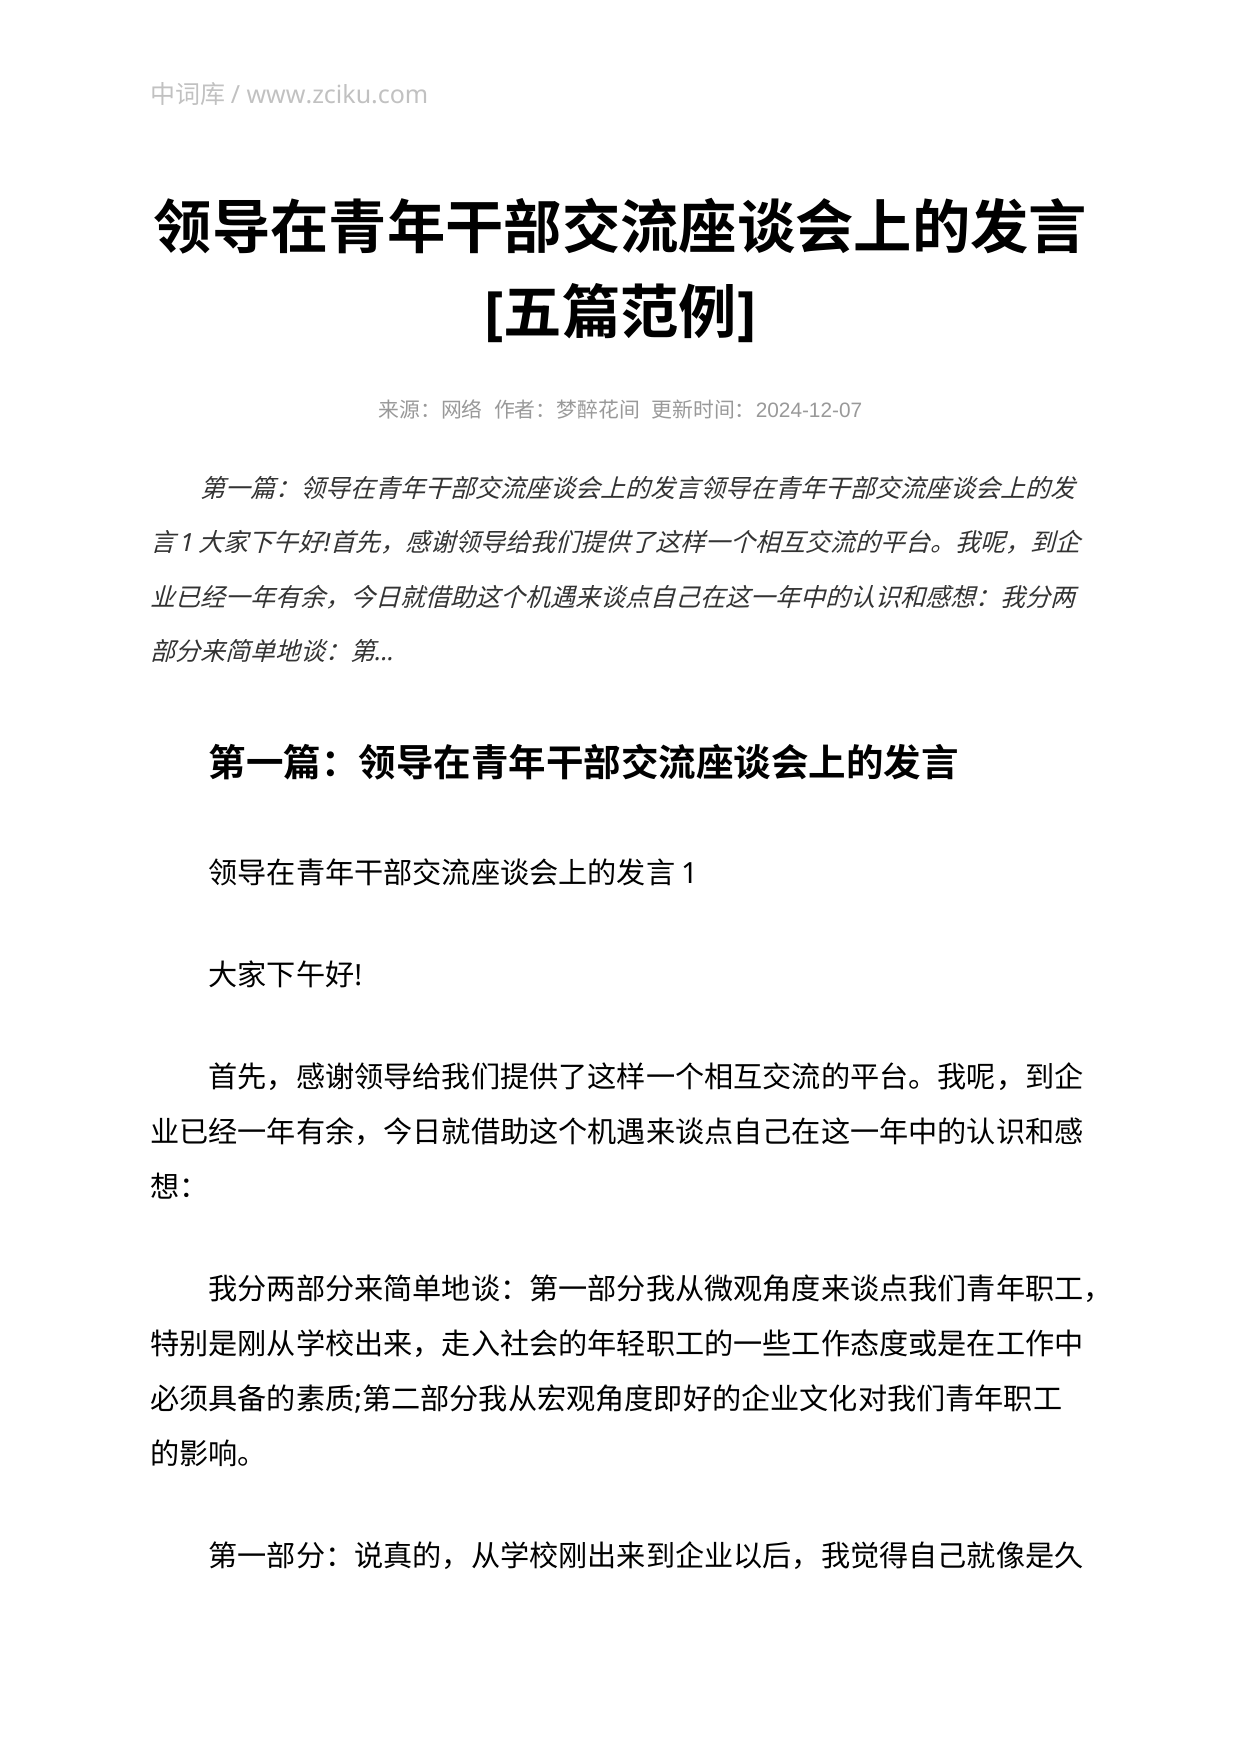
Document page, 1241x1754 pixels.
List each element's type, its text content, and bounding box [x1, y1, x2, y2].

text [150, 1532, 1090, 1574]
text 首先，感谢领导给我们提供了这样一个相互交流的平台。我呢，到企业已经一年有余，今日就借助这个机遇来谈点自己在这一年中的认识和感想： [150, 1054, 1090, 1206]
text 我分两部分来简单地谈：第一部分我从微观角度来谈点我们青年职工，特别是刚从学校出来，走入社会的年轻职工的一些工作态度或是在工作中必须具备的素质;第二部分我从宏观角度即好的企业文化对我们青年职工的影响。 [150, 1266, 1090, 1473]
text 大家下午好! [150, 952, 1090, 994]
text 领导在青年干部交流座谈会上的发言1 [150, 850, 1090, 892]
text 来源：网络 作者：梦醉花间 更新时间：2024-12-07 [150, 397, 1090, 421]
subtitle 领导在青年干部交流座谈会上的发言[五篇范例] [150, 181, 1090, 351]
text 第一篇：领导在青年干部交流座谈会上的发言领导在青年干部交流座谈会上的发言1大家下午好!首先，感谢领导给我们提供了这样一个相互交流的平台。我呢，到企业已经一年有余，今日就借助这个机遇来谈点自己在这一年中的认识和感想：我分两部分来简单地谈：第... [150, 468, 1090, 668]
text 第一篇：领导在青年干部交流座谈会上的发言 [150, 733, 1090, 787]
